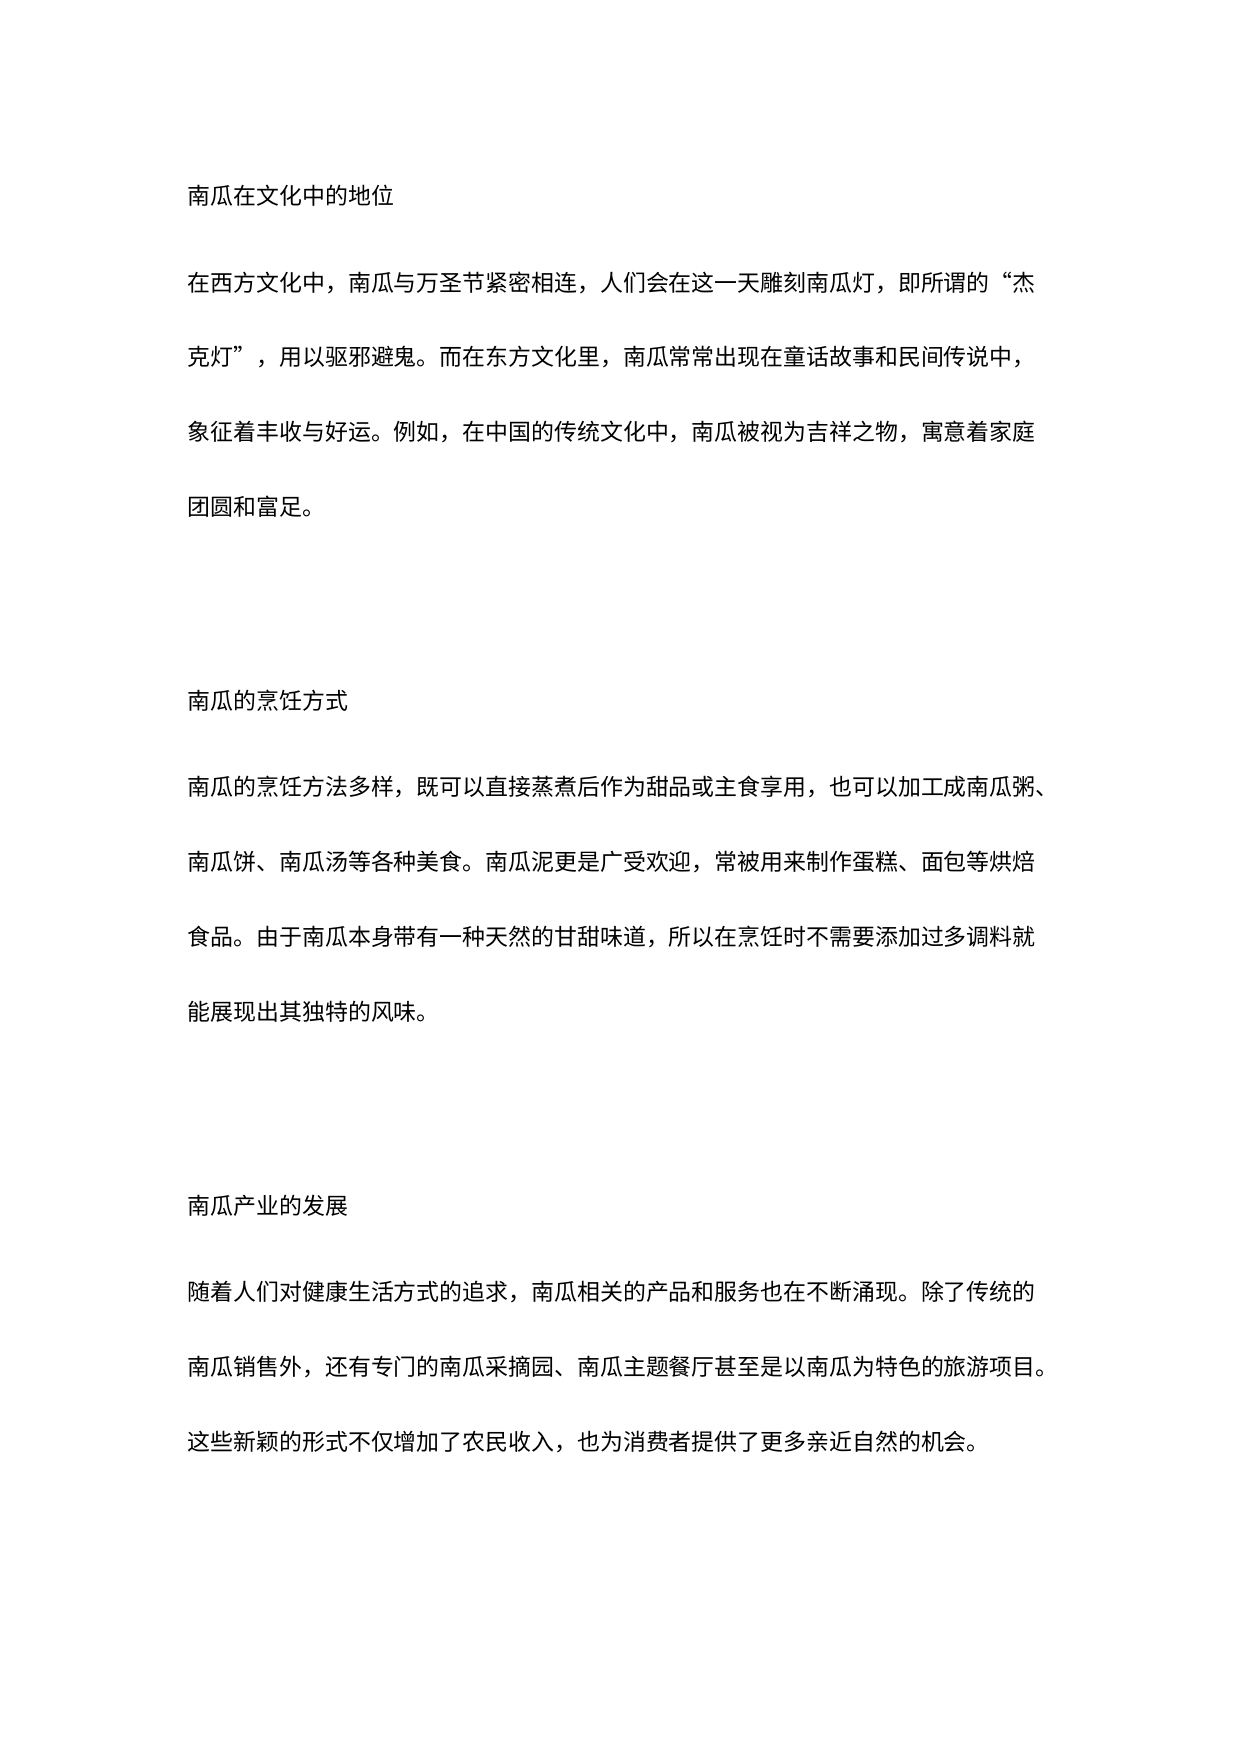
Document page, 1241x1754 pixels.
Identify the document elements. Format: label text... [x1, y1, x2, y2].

text 南瓜的烹饪方法多样，既可以直接蒸煮后作为甜品或主食享用，也可以加工成南瓜粥、南瓜饼、南瓜汤等各种美食。南瓜泥更是广受欢迎，常被用来制作蛋糕、面包等烘焙食品。由于南瓜本身带有一种天然的甘甜味道，所以在烹饪时不需要添加过多调料就能展现出其独特的风味。 [187, 753, 1053, 1042]
text 在西方文化中，南瓜与万圣节紧密相连，人们会在这一天雕刻南瓜灯，即所谓的“杰克灯”，用以驱邪避鬼。而在东方文化里，南瓜常常出现在童话故事和民间传说中，象征着丰收与好运。例如，在中国的传统文化中，南瓜被视为吉祥之物，寓意着家庭团圆和富足。 [187, 248, 1053, 538]
text 随着人们对健康生活方式的追求，南瓜相关的产品和服务也在不断涌现。除了传统的南瓜销售外，还有专门的南瓜采摘园、南瓜主题餐厅甚至是以南瓜为特色的旅游项目。这些新颖的形式不仅增加了农民收入，也为消费者提供了更多亲近自然的机会。 [187, 1258, 1053, 1473]
text 南瓜的烹饪方式 [187, 667, 1053, 732]
text 南瓜在文化中的地位 [187, 162, 1053, 227]
text 南瓜产业的发展 [187, 1172, 1053, 1237]
